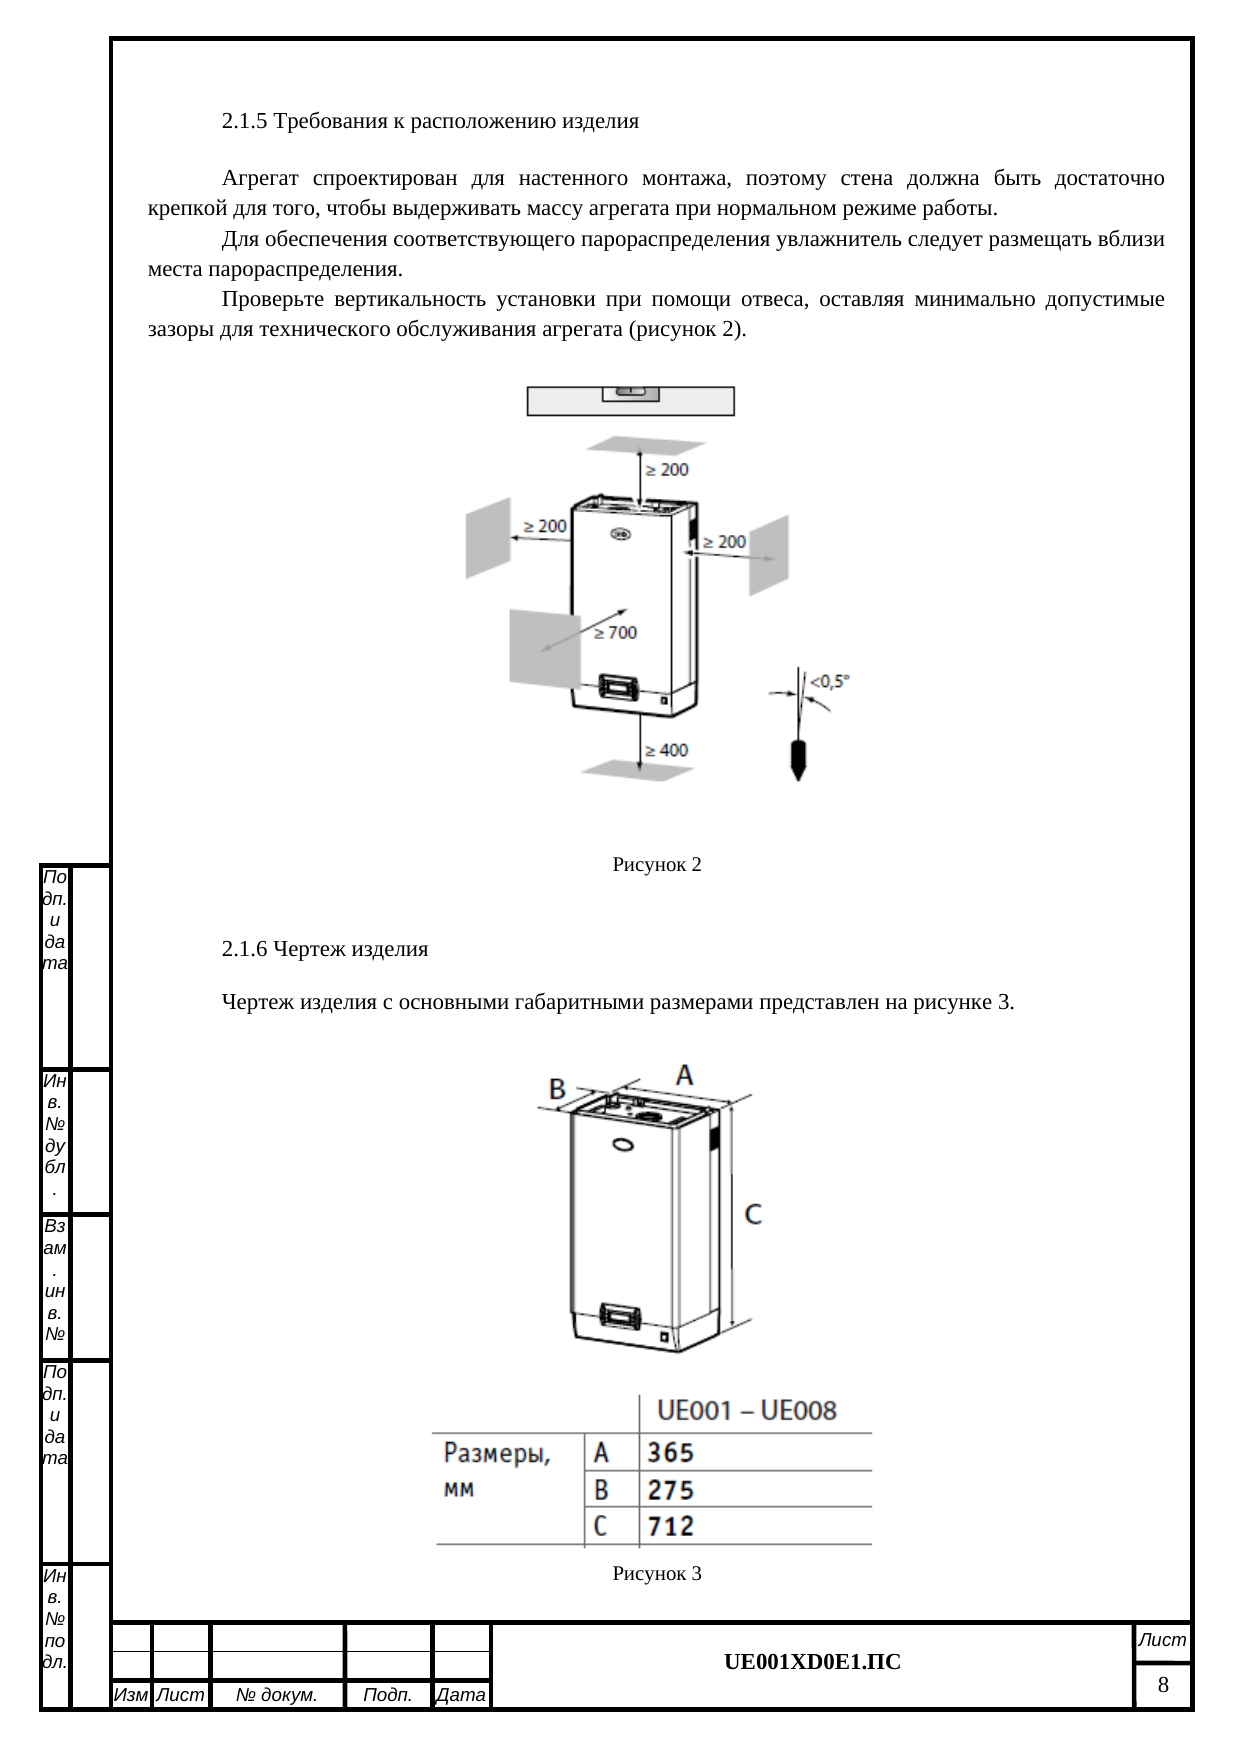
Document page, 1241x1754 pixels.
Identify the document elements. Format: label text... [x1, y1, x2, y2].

text Проверьте вертикальность установки при помощи отвеса, оставляя минимально допустимые зазоры для технического обслуживания агрегата (рисунок 2). [148, 285, 1167, 342]
picture [426, 1043, 888, 1561]
text Рисунок 2 [148, 852, 1167, 876]
text Агрегат спроектирован для настенного монтажа, поэтому стена должна быть достаточно крепкой для того, чтобы выдерживать массу агрегата при нормальном режиме работы. [148, 164, 1167, 221]
subtitle 2.1.6 Чертеж изделия [148, 936, 1167, 962]
text Для обеспечения соответствующего парораспределения увлажнитель следует размещать вблизи места парораспределения. [148, 225, 1167, 281]
text Рисунок 3 [148, 1561, 1167, 1584]
picture [438, 371, 876, 824]
subtitle 2.1.5 Требования к расположению изделия [148, 107, 1167, 134]
text Чертеж изделия с основными габаритными размерами представлен на рисунке 3. [148, 988, 1167, 1014]
